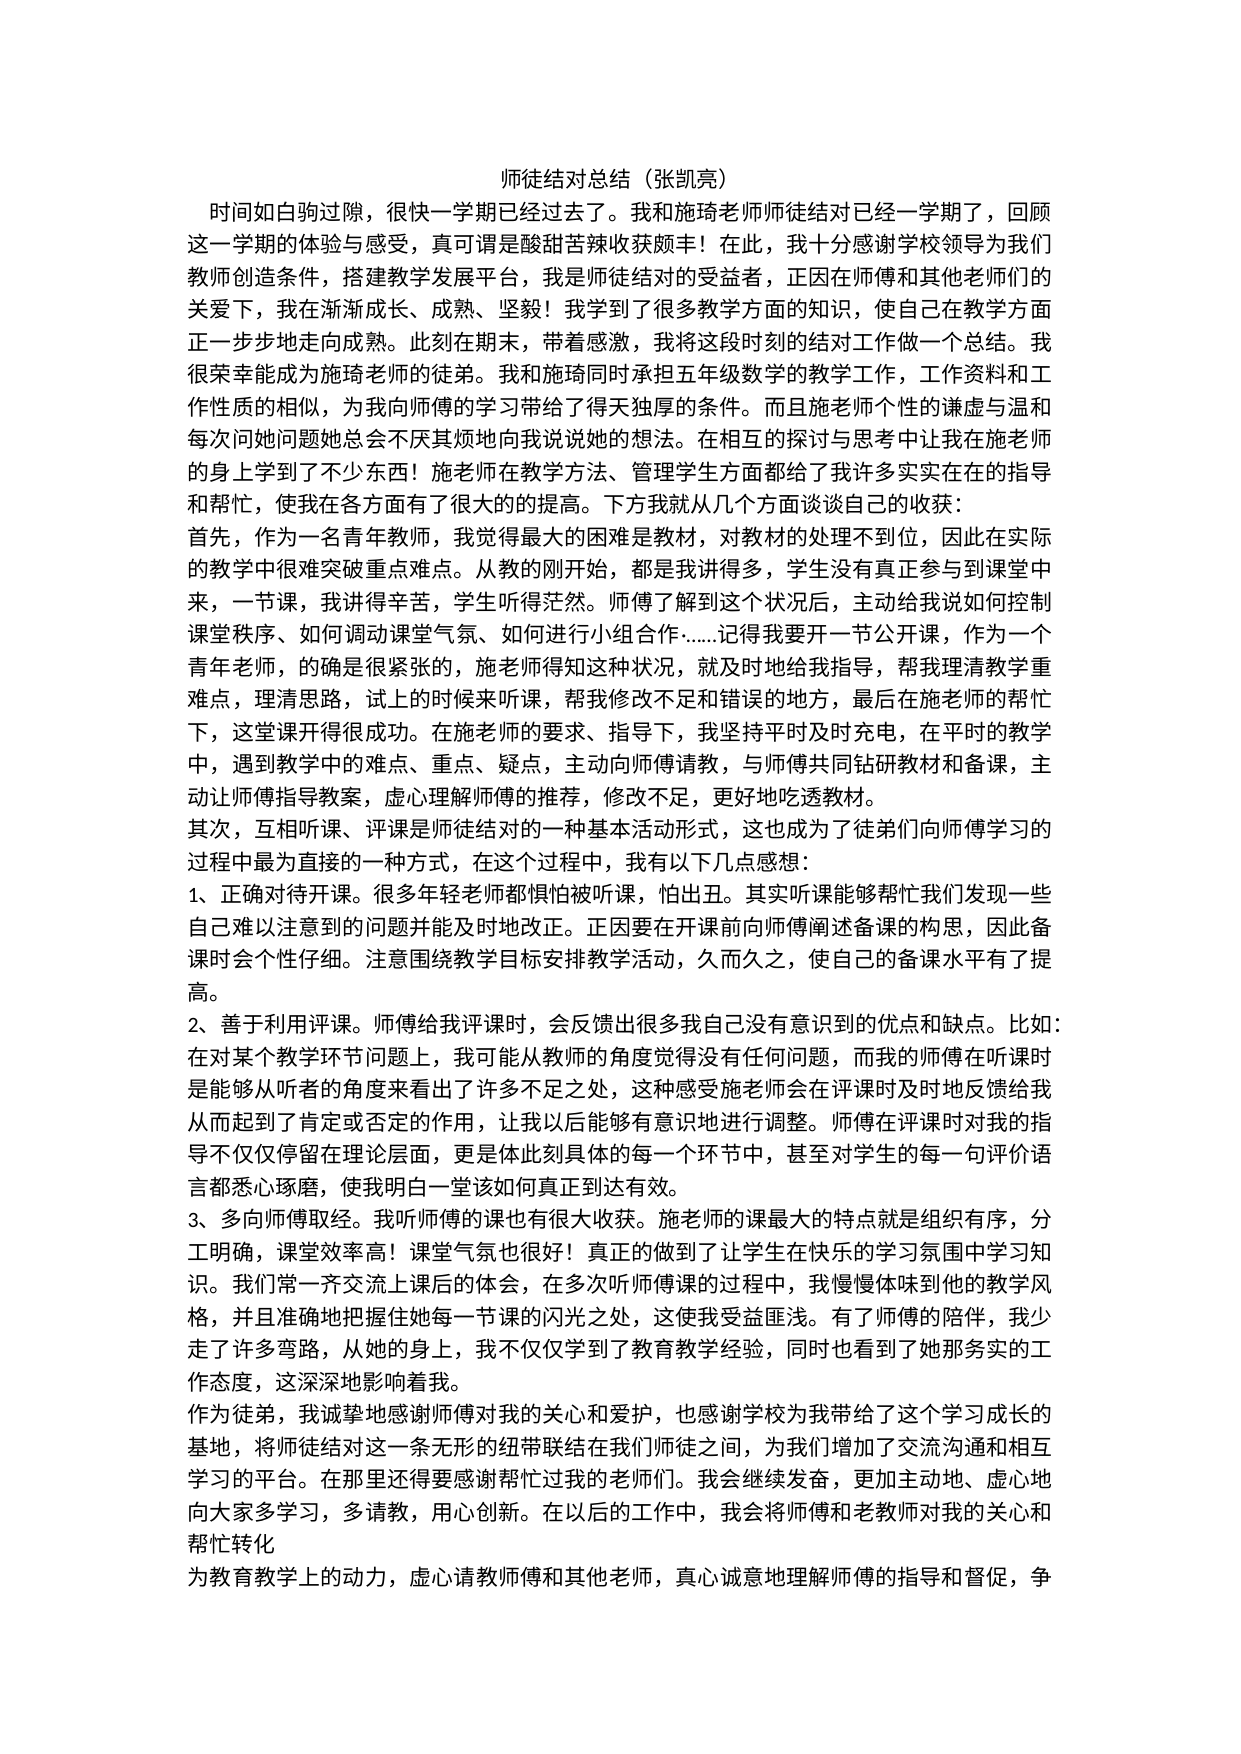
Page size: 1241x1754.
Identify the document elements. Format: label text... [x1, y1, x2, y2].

text 时间如白驹过隙，很快一学期已经过去了。我和施琦老师师徒结对已经一学期了，回顾这一学期的体验与感受，真可谓是酸甜苦辣收获颇丰！在此，我十分感谢学校领导为我们教师创造条件，搭建教学发展平台，我是师徒结对的受益者，正因在师傅和其他老师们的关爱下，我在渐渐成长、成熟、坚毅！我学到了很多教学方面的知识，使自己在教学方面正一步步地走向成熟。此刻在期末，带着感激，我将这段时刻的结对工作做一个总结。我很荣幸能成为施琦老师的徒弟。我和施琦同时承担五年级数学的教学工作，工作资料和工作性质的相似，为我向师傅的学习带给了得天独厚的条件。而且施老师个性的谦虚与温和，每次问她问题她总会不厌其烦地向我说说她的想法。在相互的探讨与思考中让我在施老师的身上学到了不少东西！施老师在教学方法、管理学生方面都给了我许多实实在在的指导和帮忙，使我在各方面有了很大的的提高。下方我就从几个方面谈谈自己的收获： [187, 194, 1053, 519]
text 1、正确对待开课。很多年轻老师都惧怕被听课，怕出丑。其实听课能够帮忙我们发现一些自己难以注意到的问题并能及时地改正。正因要在开课前向师傅阐述备课的构思，因此备课时会个性仔细。注意围绕教学目标安排教学活动，久而久之，使自己的备课水平有了提高。 [187, 877, 1053, 1007]
text 首先，作为一名青年教师，我觉得最大的困难是教材，对教材的处理不到位，因此在实际的教学中很难突破重点难点。从教的刚开始，都是我讲得多，学生没有真正参与到课堂中来，一节课，我讲得辛苦，学生听得茫然。师傅了解到这个状况后，主动给我说如何控制课堂秩序、如何调动课堂气氛、如何进行小组合作·……记得我要开一节公开课，作为一个青年老师，的确是很紧张的，施老师得知这种状况，就及时地给我指导，帮我理清教学重难点，理清思路，试上的时候来听课，帮我修改不足和错误的地方，最后在施老师的帮忙下，这堂课开得很成功。在施老师的要求、指导下，我坚持平时及时充电，在平时的教学中，遇到教学中的难点、重点、疑点，主动向师傅请教，与师傅共同钻研教材和备课，主动让师傅指导教案，虚心理解师傅的推荐，修改不足，更好地吃透教材。 [187, 519, 1053, 812]
text 其次，互相听课、评课是师徒结对的一种基本活动形式，这也成为了徒弟们向师傅学习的过程中最为直接的一种方式，在这个过程中，我有以下几点感想： [187, 812, 1053, 877]
text 3、多向师傅取经。我听师傅的课也有很大收获。施老师的课最大的特点就是组织有序，分工明确，课堂效率高！课堂气氛也很好！真正的做到了让学生在快乐的学习氛围中学习知识。我们常一齐交流上课后的体会，在多次听师傅课的过程中，我慢慢体味到他的教学风格，并且准确地把握住她每一节课的闪光之处，这使我受益匪浅。有了师傅的陪伴，我少走了许多弯路，从她的身上，我不仅仅学到了教育教学经验，同时也看到了她那务实的工作态度，这深深地影响着我。 [187, 1202, 1053, 1397]
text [187, 1559, 1053, 1592]
text 作为徒弟，我诚挚地感谢师傅对我的关心和爱护，也感谢学校为我带给了这个学习成长的基地，将师徒结对这一条无形的纽带联结在我们师徒之间，为我们增加了交流沟通和相互学习的平台。在那里还得要感谢帮忙过我的老师们。我会继续发奋，更加主动地、虚心地向大家多学习，多请教，用心创新。在以后的工作中，我会将师傅和老教师对我的关心和帮忙转化 [187, 1397, 1053, 1559]
text 2、善于利用评课。师傅给我评课时，会反馈出很多我自己没有意识到的优点和缺点。比如：在对某个教学环节问题上，我可能从教师的角度觉得没有任何问题，而我的师傅在听课时是能够从听者的角度来看出了许多不足之处，这种感受施老师会在评课时及时地反馈给我，从而起到了肯定或否定的作用，让我以后能够有意识地进行调整。师傅在评课时对我的指导不仅仅停留在理论层面，更是体此刻具体的每一个环节中，甚至对学生的每一句评价语 言都悉心琢磨，使我明白一堂该如何真正到达有效。 [187, 1007, 1053, 1202]
text 师徒结对总结（张凯亮） [187, 162, 1053, 194]
